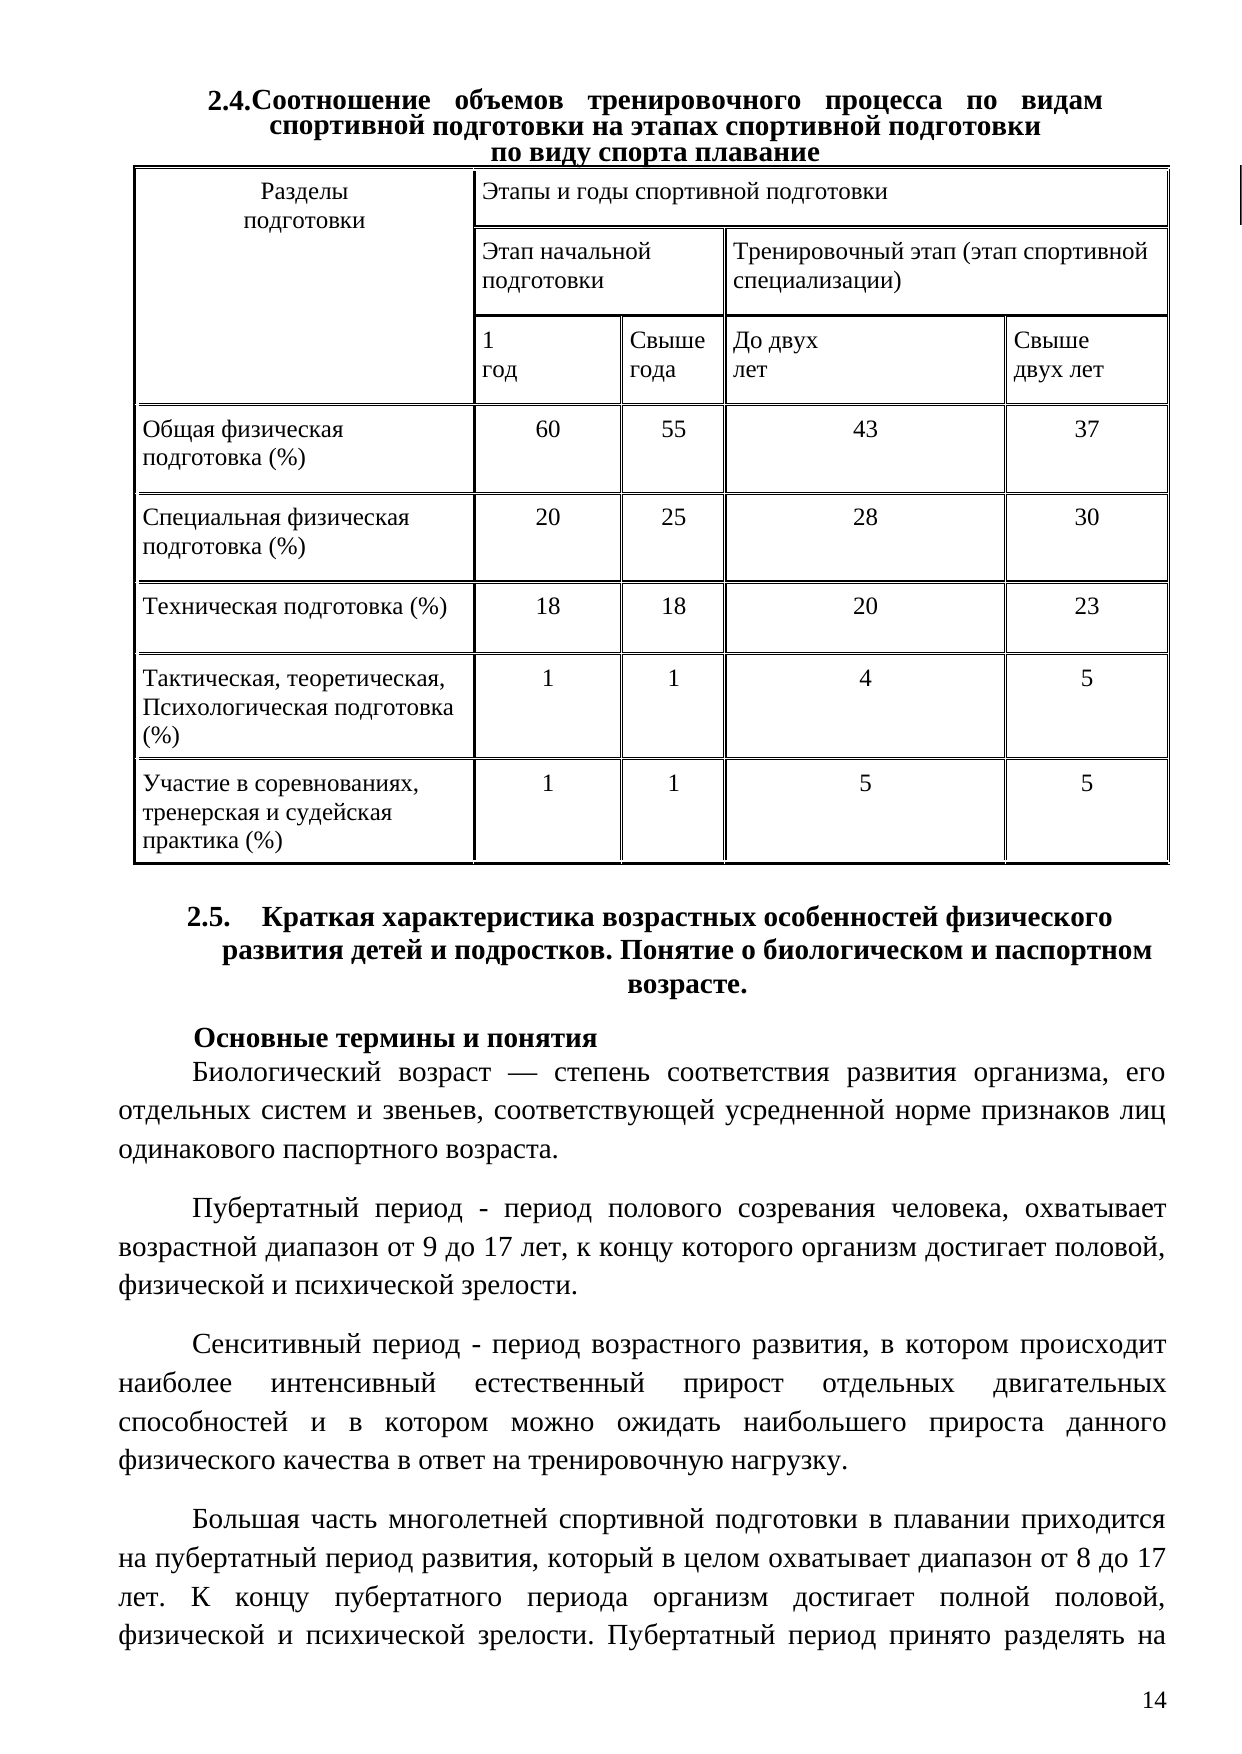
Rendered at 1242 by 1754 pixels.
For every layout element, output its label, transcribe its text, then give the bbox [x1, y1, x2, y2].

table_cell 37 [1007, 406, 1167, 491]
table_cell Свыше года [623, 317, 723, 403]
table_cell 28 [727, 495, 1004, 580]
table_cell 5 [1007, 655, 1167, 757]
table_cell Тактическая, теоретическая, Психологическая подготовка (%) [135, 652, 474, 757]
table_cell 18 [476, 584, 620, 652]
table_cell 43 [727, 406, 1004, 491]
table_cell Специальная физическая подготовка (%) [136, 491, 473, 580]
table_cell 5 [725, 760, 1006, 862]
table_cell Свыше двух лет [1007, 317, 1167, 403]
table_cell 25 [623, 495, 723, 580]
table_cell 1 [476, 655, 620, 757]
table_cell Техническая подготовка (%) [136, 580, 473, 652]
table_cell Общая физическая подготовка (%) [135, 403, 474, 491]
table_cell 4 [727, 655, 1004, 757]
text Биологический возраст — степень соответствия развития организма, его отдельных систем и звеньев, соответствующей усредненной норме признаков лиц одинакового паспортного возраста. [118, 1054, 1167, 1164]
table_cell 60 [476, 406, 620, 491]
text Основные термины и понятия [193, 1020, 1167, 1054]
table_header Разделы подготовки [136, 167, 474, 403]
text 2.4.Соотношение объемов тренировочного процесса по видам спортивной подготовки на этапах спортивной подготовки [141, 89, 1169, 140]
table_cell 20 [476, 495, 620, 580]
table_cell 5 [1006, 760, 1168, 862]
table_cell 1 [623, 655, 723, 757]
table_cell 20 [727, 584, 1004, 652]
text Сенситивный период - период возрастного развития, в котором происходит наиболее интенсивный естественный прирост отдельных двигательных способностей и в котором можно ожидать наибольшего прироста данного физического качества в ответ на тренировочную нагрузку. [118, 1327, 1167, 1476]
table_cell 1 [474, 760, 622, 862]
table_cell Участие в соревнованиях, тренерская и судейская практика (%) [135, 757, 474, 862]
table_cell Тренировочный этап (этап спортивной специализации) [727, 229, 1167, 314]
table_cell 55 [623, 406, 723, 491]
table_cell До двух лет [727, 317, 1004, 403]
table_cell 30 [1007, 495, 1167, 580]
table_cell 1 год [476, 317, 620, 403]
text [118, 1502, 1167, 1651]
table_header [1168, 165, 1240, 225]
table_cell 1 [622, 757, 725, 862]
table_cell 23 [1007, 584, 1167, 652]
table_cell Этап начальной подготовки [476, 229, 723, 314]
list Краткая характеристика возрастных особенностей физического развития детей и подростков. Понятие о биологическом и паспортном возрасте. [133, 899, 1167, 999]
text по виду спорта плавание [141, 140, 1169, 165]
table_cell 18 [623, 584, 723, 652]
text Пубертатный период - период полового созревания человека, охватывает возрастной диапазон от 9 до 17 лет, к концу которого организм достигает половой, физической и психической зрелости. [118, 1190, 1167, 1301]
table_header Этапы и годы спортивной подготовки [474, 169, 1168, 225]
